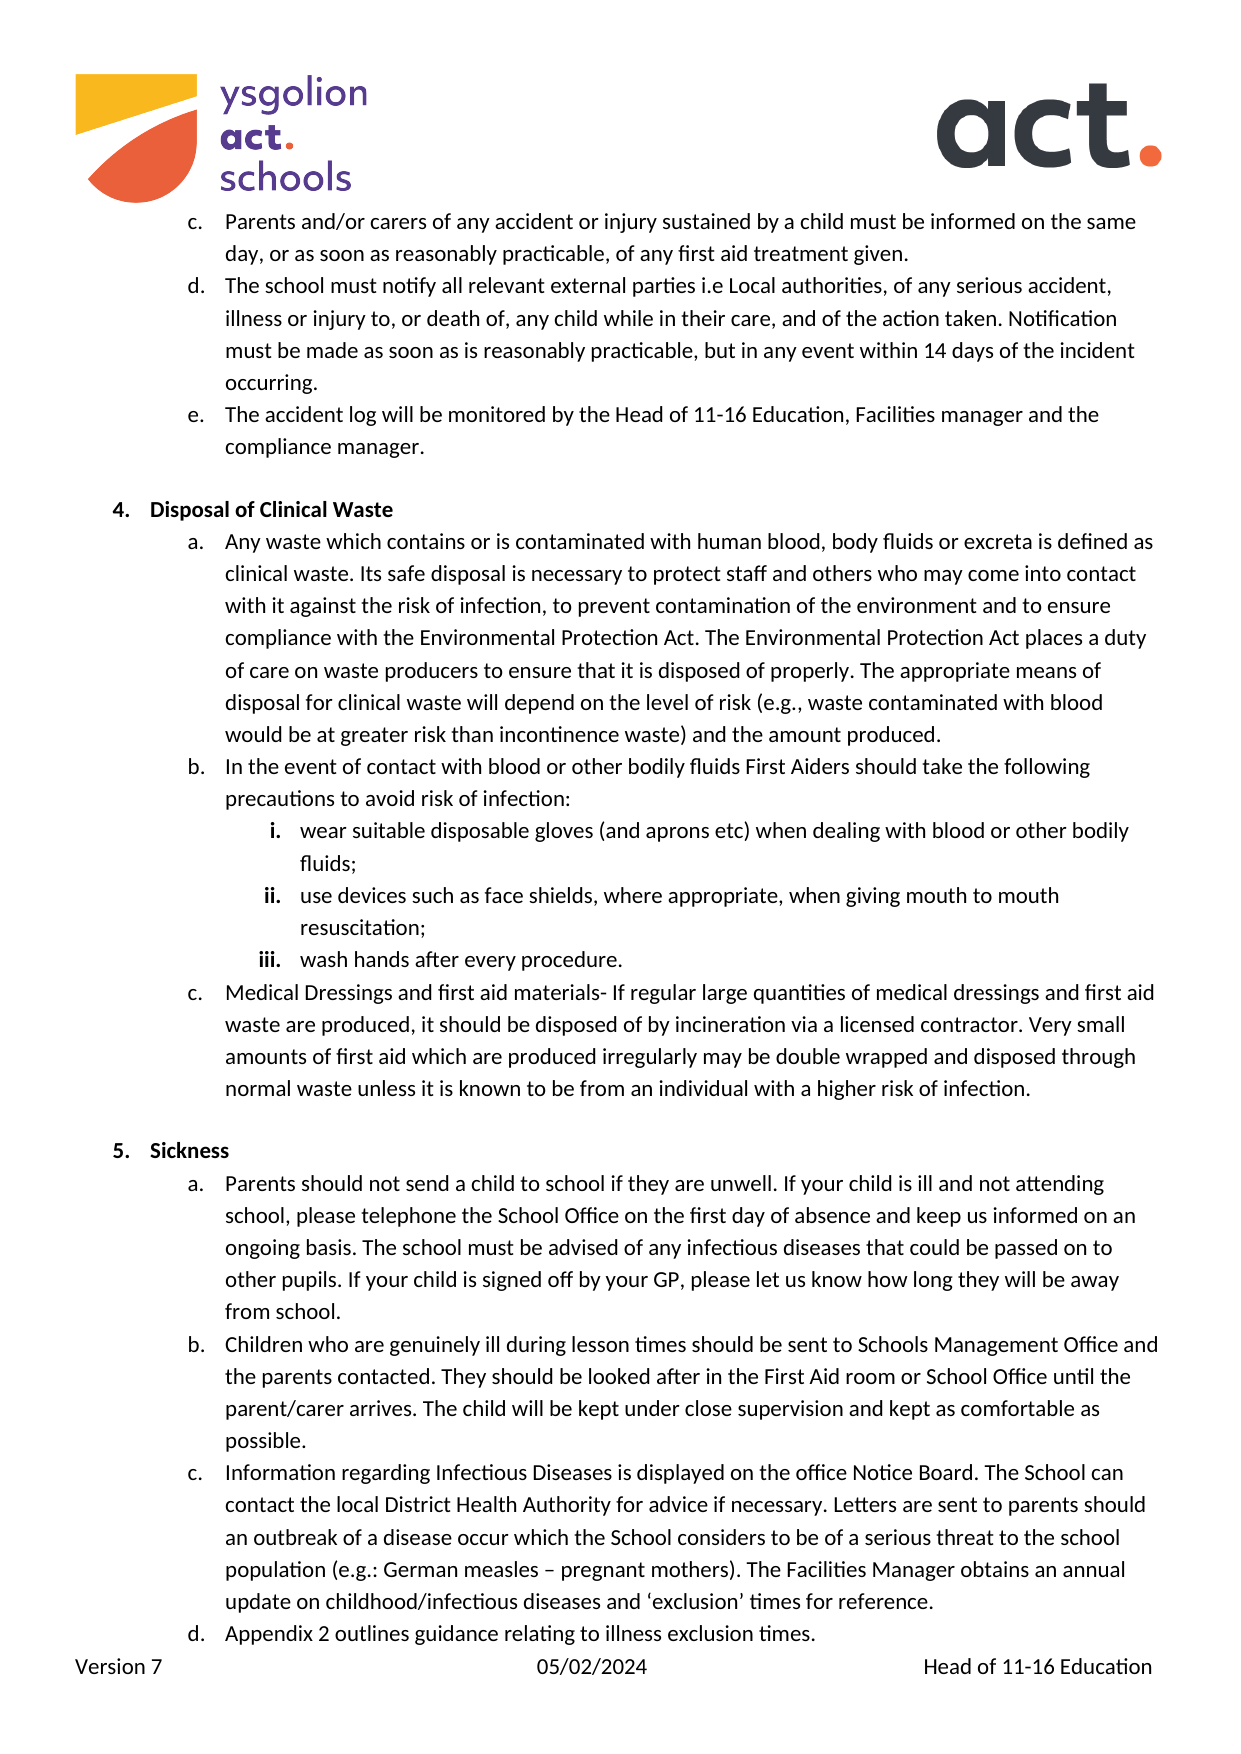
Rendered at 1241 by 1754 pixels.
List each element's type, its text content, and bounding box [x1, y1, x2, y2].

list The accident log will be monitored by the Head of 11-16 Education, Facilities manager and the compliance manager. [187, 400, 1165, 460]
list Disposal of Clinical Waste [112, 495, 1165, 523]
list Appendix 2 outlines guidance relating to illness exclusion times. [187, 1619, 1165, 1647]
list use devices such as face shields, where appropriate, when giving mouth to mouth resuscitation; [281, 881, 1165, 941]
list Medical Dressings and first aid materials- If regular large quantities of medical dressings and first aid waste are produced, it should be disposed of by incineration via a licensed contractor. Very small amounts of first aid which are produced irregularly may be double wrapped and disposed through normal waste unless it is known to be from an individual with a higher risk of infection. [187, 978, 1165, 1102]
list Information regarding Infectious Diseases is displayed on the office Notice Board. The School can contact the local District Health Authority for advice if necessary. Letters are sent to parents should an outbreak of a disease occur which the School considers to be of a serious threat to the school population (e.g.: German measles – pregnant mothers). The Facilities Manager obtains an annual update on childhood/infectious diseases and ‘exclusion’ times for reference. [187, 1458, 1165, 1615]
list Children who are genuinely ill during lesson times should be sent to Schools Management Office and the parents contacted. They should be looked after in the First Aid room or School Office until the parent/carer arrives. The child will be kept under close supervision and kept as comfortable as possible. [187, 1330, 1165, 1454]
list wear suitable disposable gloves (and aprons etc) when dealing with blood or other bodily fluids; [281, 817, 1165, 877]
picture [923, 76, 1166, 179]
list The school must notify all relevant external parties i.e Local authorities, of any serious accident, illness or injury to, or death of, any child while in their care, and of the action taken. Notification must be made as soon as is reasonably practicable, but in any event within 14 days of the incident occurring. [187, 271, 1165, 396]
list In the event of contact with blood or other bodily fluids First Aiders should take the following precautions to avoid risk of infection: [187, 752, 1165, 812]
list Sickness [112, 1137, 1165, 1164]
list Any waste which contains or is contaminated with human blood, body fluids or excreta is defined as clinical waste. Its safe disposal is necessary to protect staff and others who may come into contact with it against the risk of infection, to prevent contamination of the environment and to ensure compliance with the Environmental Protection Act. The Environmental Protection Act places a duty of care on waste producers to ensure that it is disposed of properly. The appropriate means of disposal for clinical waste will depend on the level of risk (e.g., waste contaminated with blood would be at greater risk than incontinence waste) and the amount produced. [187, 527, 1165, 748]
list wash hands after every procedure. [281, 945, 1165, 973]
list Parents should not send a child to school if they are unwell. If your child is ill and not attending school, please telephone the School Office on the first day of absence and keep us informed on an ongoing basis. The school must be advised of any infectious diseases that could be passed on to other pupils. If your child is signed off by your GP, please let us know how long they will be away from school. [187, 1169, 1165, 1326]
picture [75, 74, 367, 203]
list Parents and/or carers of any accident or injury sustained by a child must be informed on the same day, or as soon as reasonably practicable, of any first aid treatment given. [187, 102, 1165, 267]
